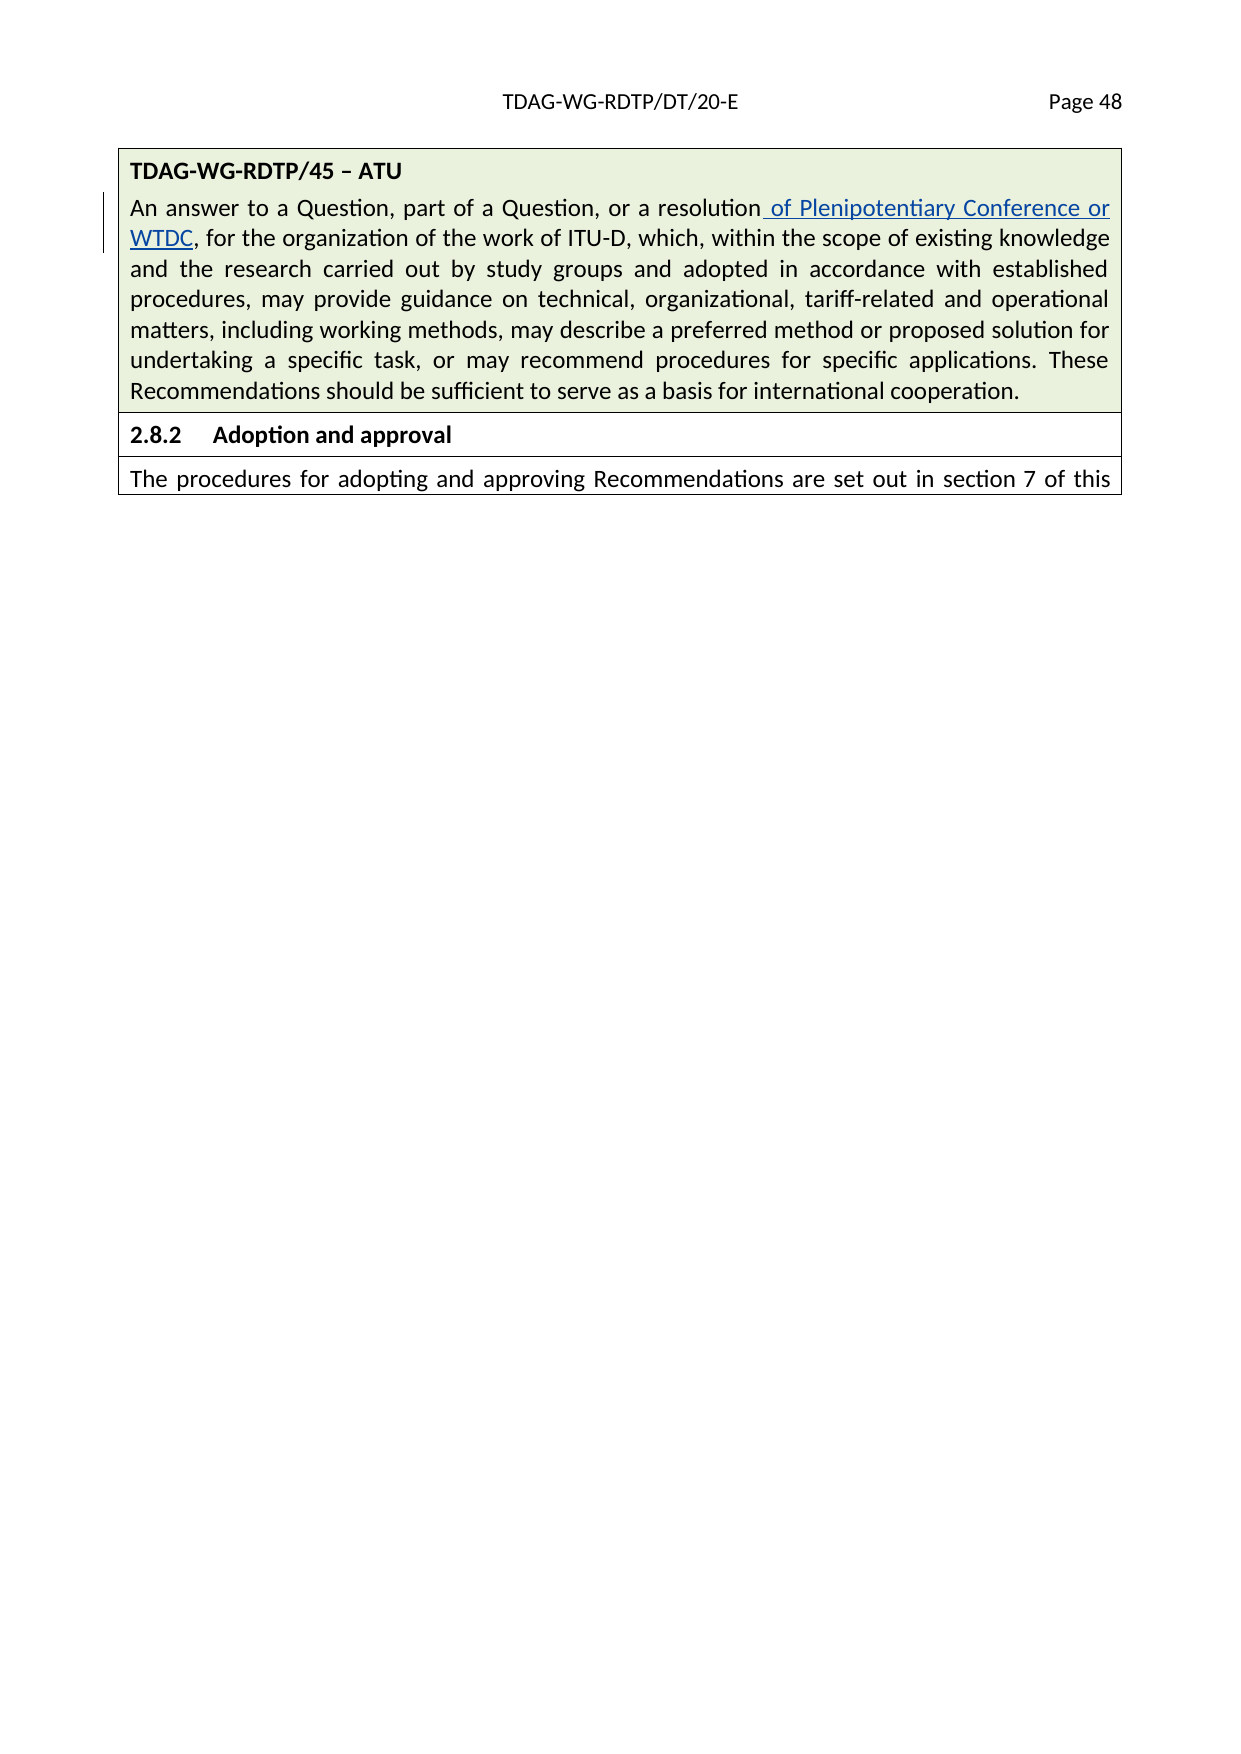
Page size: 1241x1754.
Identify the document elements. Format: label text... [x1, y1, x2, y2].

table_cell The procedures for adopting and approving Recommendations are set out in section 7 of this resolution. [119, 457, 1121, 493]
table_cell 2.8.2 Adoption and approval [119, 413, 1121, 456]
table_cell TDAG-WG-RDTP/45 – ATU An answer to a Question, part of a Question, or a resolution, for the organization of the work of ITU-D, which, within the scope of existing knowledge and the research carried out by study groups and adopted in accordance with established procedures, may provide guidance on technical, organizational, tariff-related and operational matters, including working methods, may describe a preferred method or proposed solution for undertaking a specific task, or may recommend procedures for specific applications. These Recommendations should be sufficient to serve as a basis for international cooperation. [119, 149, 1121, 412]
